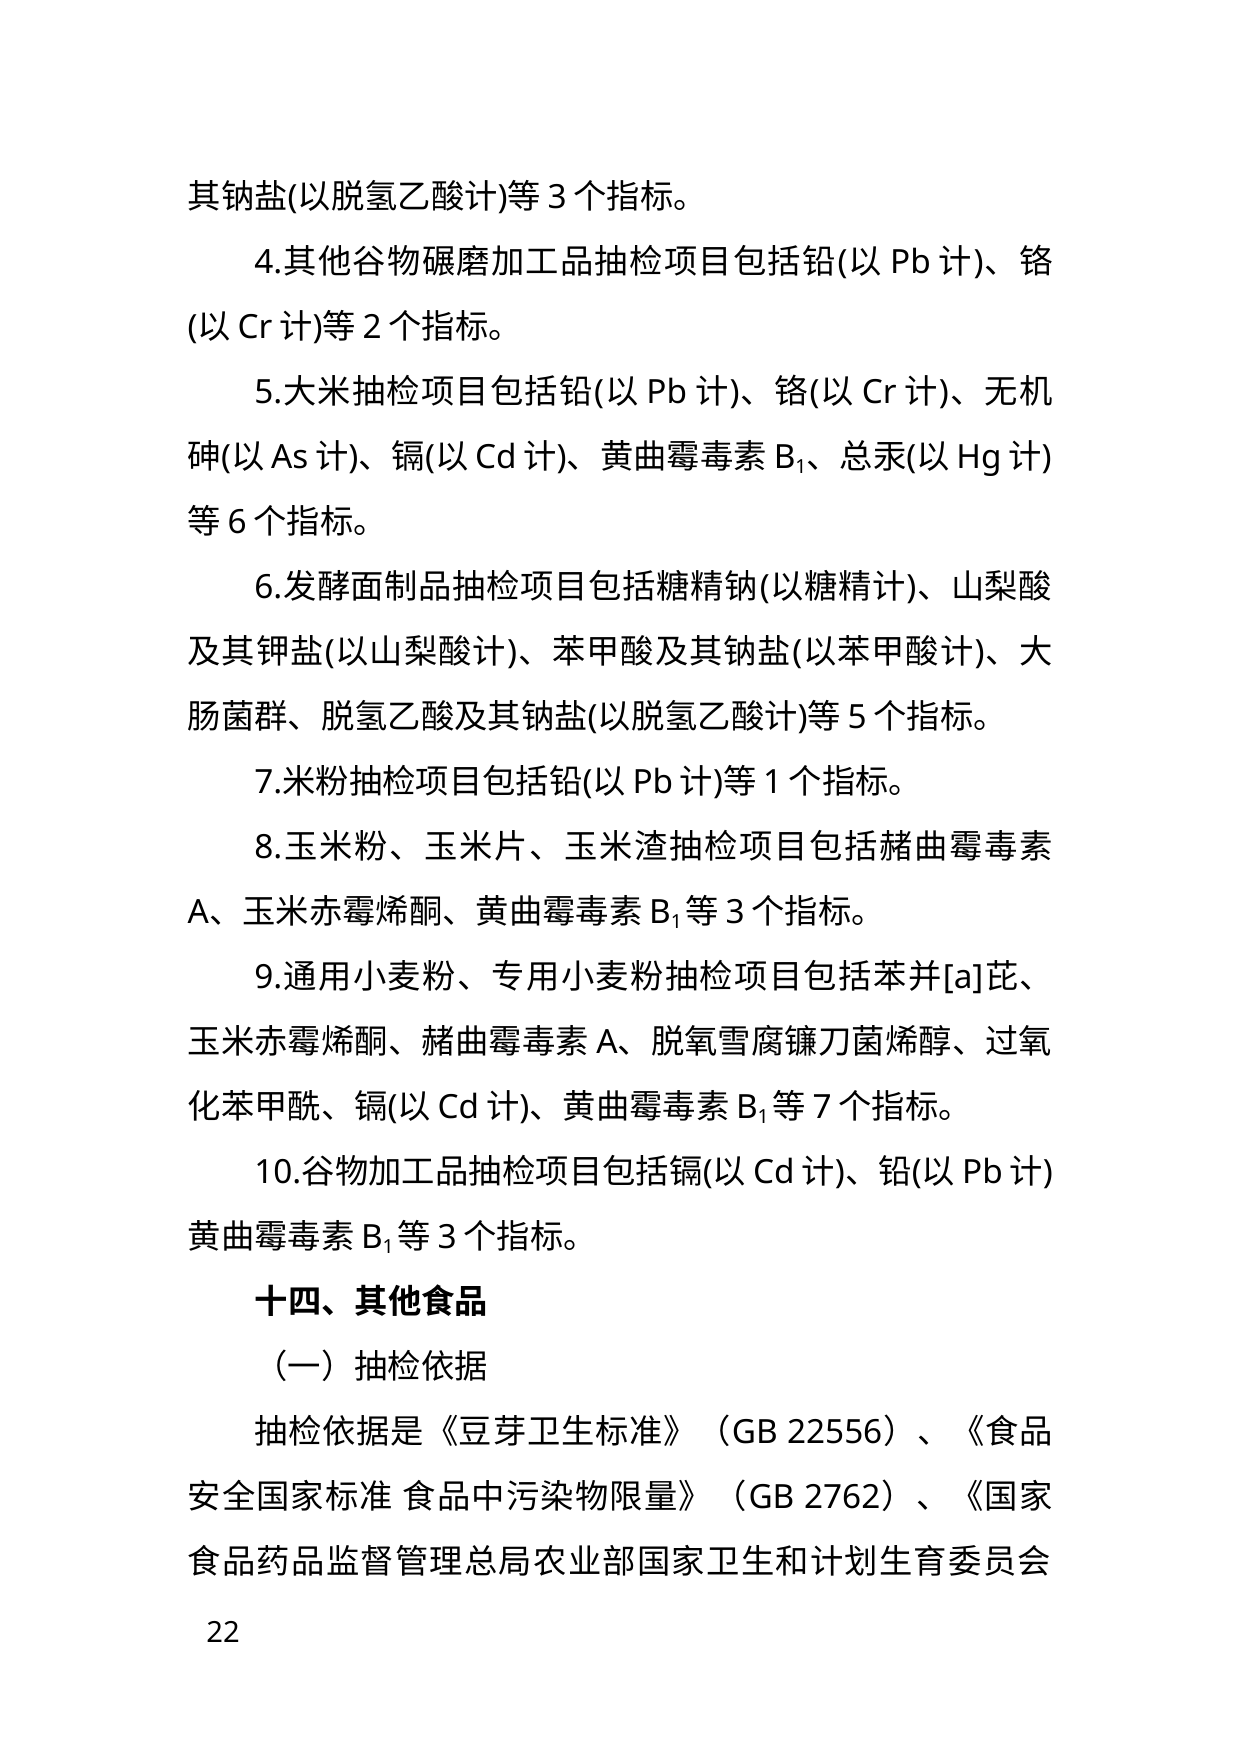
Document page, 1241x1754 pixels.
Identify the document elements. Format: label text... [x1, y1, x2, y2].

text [187, 1397, 1053, 1592]
text 10.谷物加工品抽检项目包括镉(以Cd计)、铅(以Pb计)、黄曲霉毒素B1等3个指标。 [187, 1137, 1053, 1267]
text 5.大米抽检项目包括铅(以Pb计)、铬(以Cr计)、无机砷(以As计)、镉(以Cd计)、黄曲霉毒素B1、总汞(以Hg计)等6个指标。 [187, 357, 1053, 552]
text 8.玉米粉、玉米片、玉米渣抽检项目包括赭曲霉毒素A、玉米赤霉烯酮、黄曲霉毒素B1等3个指标。 [187, 812, 1053, 942]
text （一）抽检依据 [187, 1332, 1053, 1397]
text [187, 162, 1053, 227]
text 9.通用小麦粉、专用小麦粉抽检项目包括苯并[a]芘、玉米赤霉烯酮、赭曲霉毒素A、脱氧雪腐镰刀菌烯醇、过氧化苯甲酰、镉(以Cd计)、黄曲霉毒素B1等7个指标。 [187, 942, 1053, 1137]
text 十四、其他食品 [187, 1267, 1053, 1332]
text 7.米粉抽检项目包括铅(以Pb计)等1个指标。 [187, 747, 1053, 812]
text 4.其他谷物碾磨加工品抽检项目包括铅(以Pb计)、铬(以Cr计)等2个指标。 [187, 227, 1053, 357]
text 6.发酵面制品抽检项目包括糖精钠(以糖精计)、山梨酸及其钾盐(以山梨酸计)、苯甲酸及其钠盐(以苯甲酸计)、大肠菌群、脱氢乙酸及其钠盐(以脱氢乙酸计)等5个指标。 [187, 552, 1053, 747]
